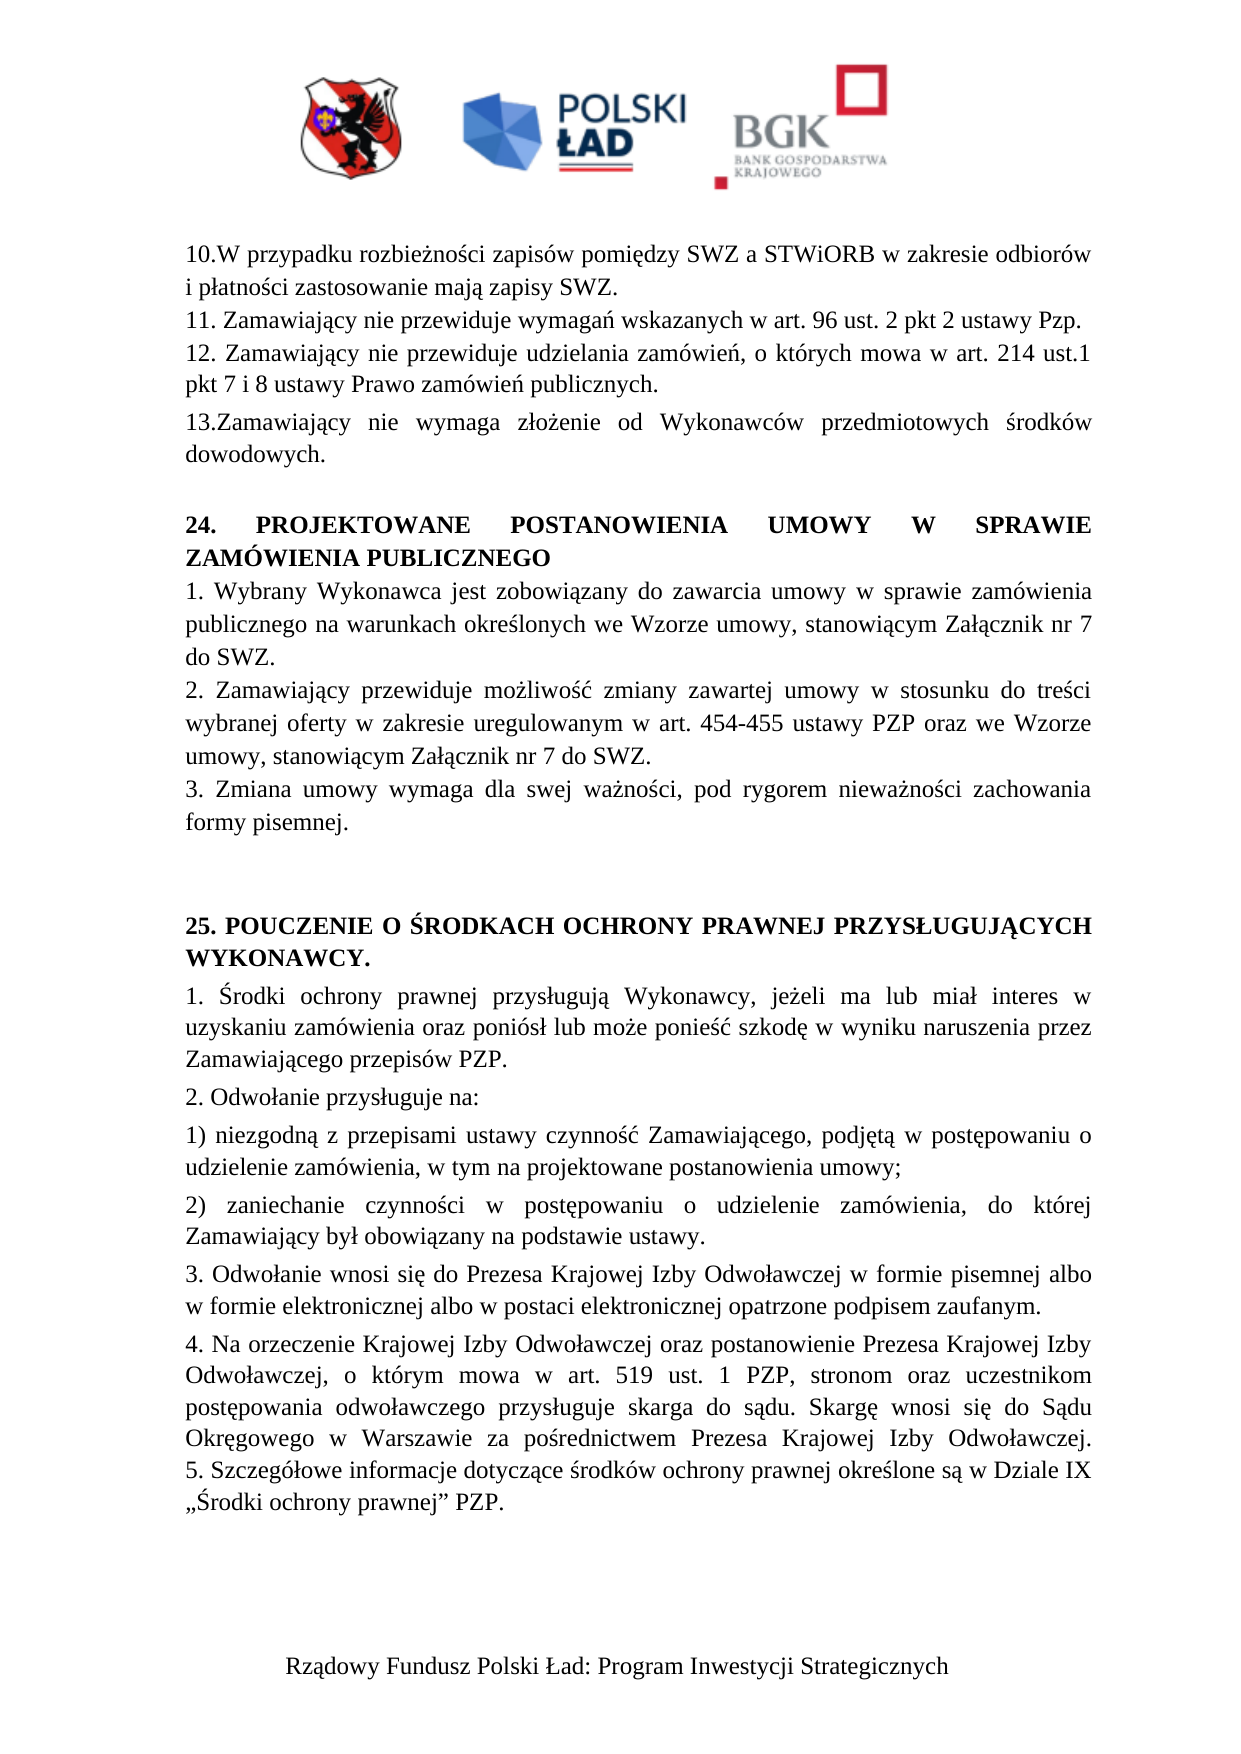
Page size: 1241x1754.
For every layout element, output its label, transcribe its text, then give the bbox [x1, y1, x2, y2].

text 24. PROJEKTOWANE POSTANOWIENIA UMOWY W SPRAWIE ZAMÓWIENIA PUBLICZNEGO [185, 510, 1093, 572]
text 2. Odwołanie przysługuje na: [185, 1082, 1093, 1111]
text 1) niezgodną z przepisami ustawy czynność Zamawiającego, podjętą w postępowaniu o udzielenie zamówienia, w tym na projektowane postanowienia umowy; [185, 1120, 1093, 1180]
text 11. Zamawiający nie przewiduje wymagań wskazanych w art. 96 ust. 2 pkt 2 ustawy Pzp. [223, 305, 1093, 334]
text 25. POUCZENIE O ŚRODKACH OCHRONY PRAWNEJ PRZYSŁUGUJĄCYCH WYKONAWCY. [185, 911, 1093, 972]
text 1. Środki ochrony prawnej przysługują Wykonawcy, jeżeli ma lub miał interes w uzyskaniu zamówienia oraz poniósł lub może ponieść szkodę w wyniku naruszenia przez Zamawiającego przepisów PZP. [185, 981, 1093, 1073]
text 2. Zamawiający przewiduje możliwość zmiany zawartej umowy w stosunku do treści wybranej oferty w zakresie uregulowanym w art. 454-455 ustawy PZP oraz we Wzorze umowy, stanowiącym Załącznik nr 7 do SWZ. [185, 675, 1093, 770]
text 3. Odwołanie wnosi się do Prezesa Krajowej Izby Odwoławczej w formie pisemnej albo w formie elektronicznej albo w postaci elektronicznej opatrzone podpisem zaufanym. [185, 1259, 1093, 1319]
picture [273, 21, 964, 199]
text 13.Zamawiający nie wymaga złożenie od Wykonawców przedmiotowych środków dowodowych. [185, 407, 1093, 468]
text 10.W przypadku rozbieżności zapisów pomiędzy SWZ a STWiORB w zakresie odbiorów i płatności zastosowanie mają zapisy SWZ. [185, 239, 1093, 301]
text 1. Wybrany Wykonawca jest zobowiązany do zawarcia umowy w sprawie zamówienia publicznego na warunkach określonych we Wzorze umowy, stanowiącym Załącznik nr 7 do SWZ. [185, 576, 1093, 671]
text 4. Na orzeczenie Krajowej Izby Odwoławczej oraz postanowienie Prezesa Krajowej Izby Odwoławczej, o którym mowa w art. 519 ust. 1 PZP, stronom oraz uczestnikom postępowania odwoławczego przysługuje skarga do sądu. Skargę wnosi się do Sądu Okręgowego w Warszawie za pośrednictwem Prezesa Krajowej Izby Odwoławczej. 5. Szczegółowe informacje dotyczące środków ochrony prawnej określone są w Dziale IX „Środki ochrony prawnej” PZP. [185, 1329, 1093, 1515]
text 3. Zmiana umowy wymaga dla swej ważności, pod rygorem nieważności zachowania formy pisemnej. [185, 774, 1093, 836]
text 2) zaniechanie czynności w postępowaniu o udzielenie zamówienia, do której Zamawiający był obowiązany na podstawie ustawy. [185, 1190, 1093, 1250]
text 12. Zamawiający nie przewiduje udzielania zamówień, o których mowa w art. 214 ust.1 pkt 7 i 8 ustawy Prawo zamówień publicznych. [185, 338, 1093, 398]
